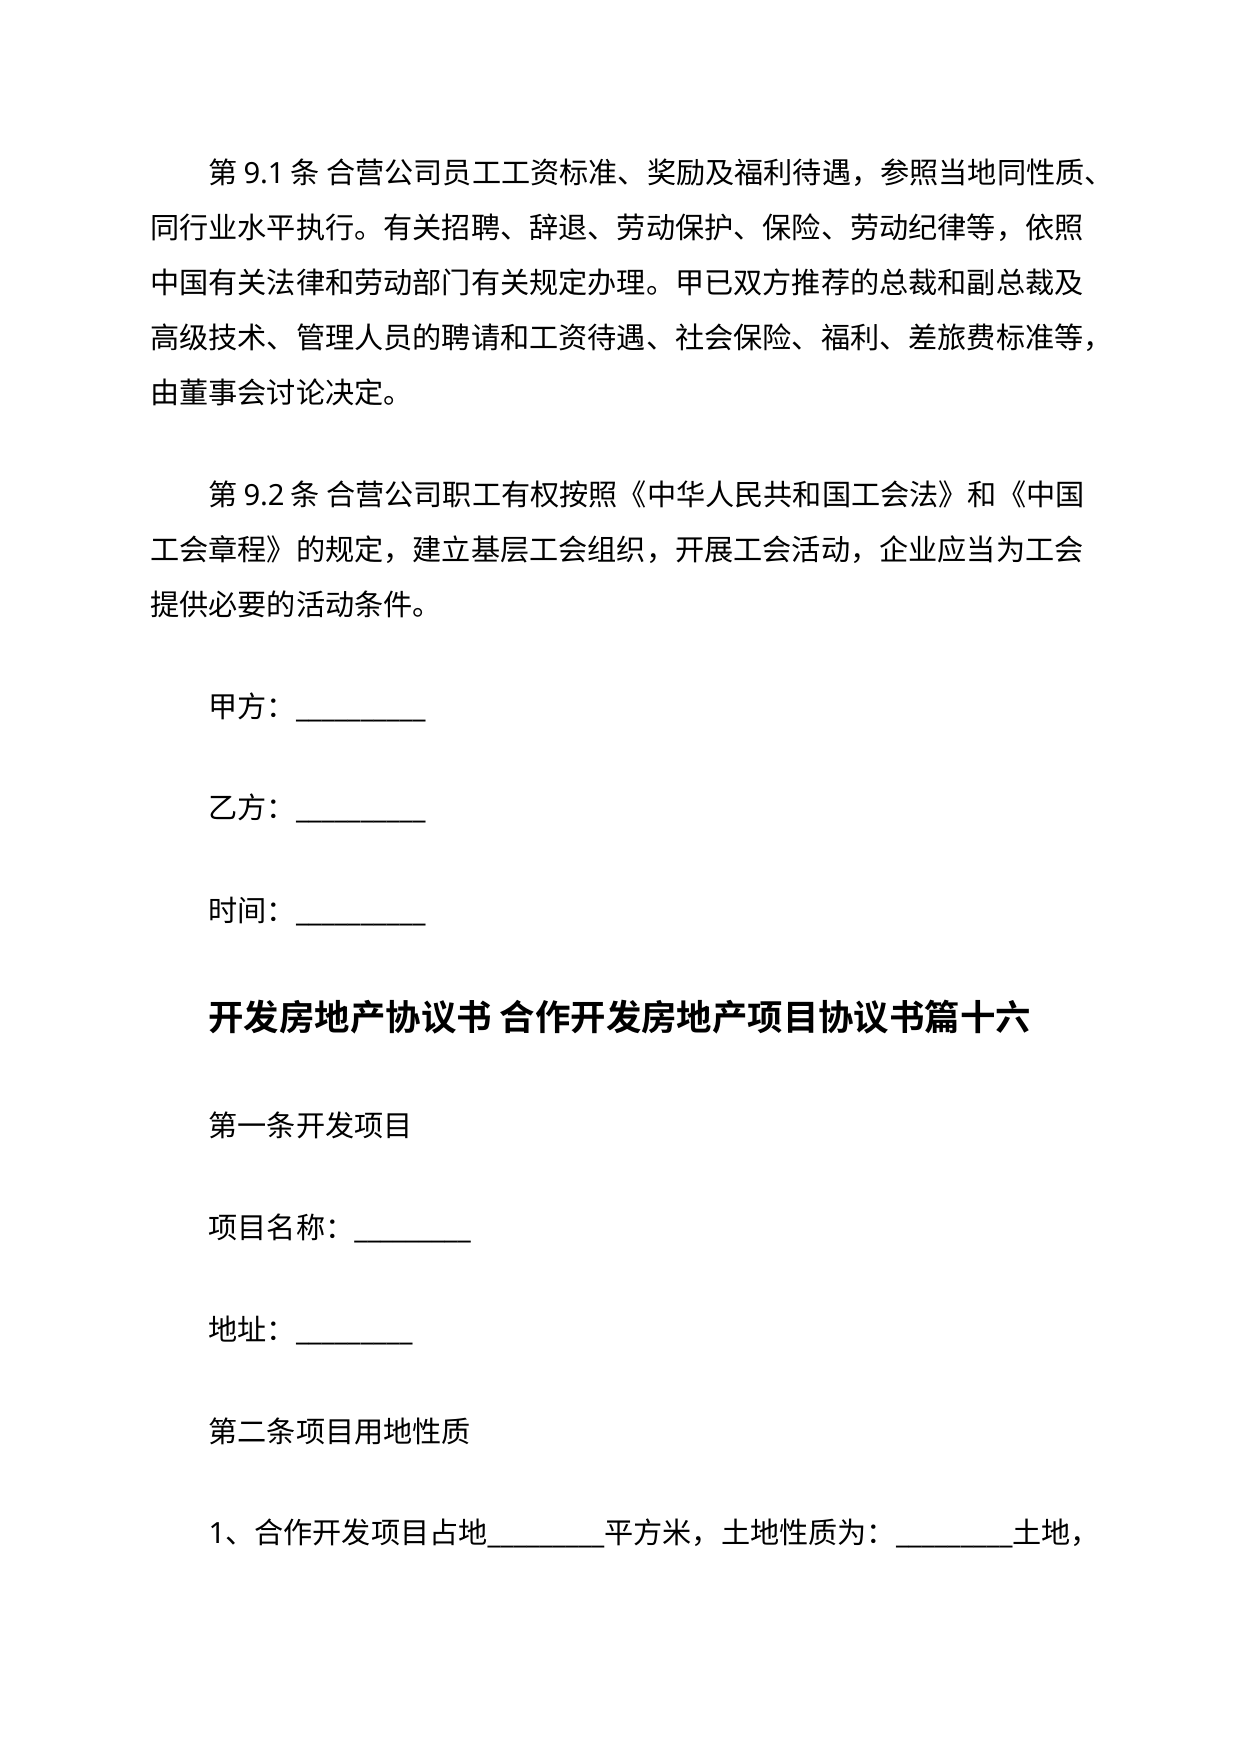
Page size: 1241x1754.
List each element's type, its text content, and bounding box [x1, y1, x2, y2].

text 项目名称：_________ [150, 1204, 1090, 1247]
text 第二条项目用地性质 [150, 1408, 1090, 1451]
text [150, 1510, 1090, 1552]
text 第9.1条 合营公司员工工资标准、奖励及福利待遇，参照当地同性质、同行业水平执行。有关招聘、辞退、劳动保护、保险、劳动纪律等，依照中国有关法律和劳动部门有关规定办理。甲已双方推荐的总裁和副总裁及高级技术、管理人员的聘请和工资待遇、社会保险、福利、差旅费标准等，由董事会讨论决定。 [150, 150, 1090, 412]
text 乙方：__________ [150, 785, 1090, 827]
text 时间：__________ [150, 887, 1090, 929]
text 第一条开发项目 [150, 1102, 1090, 1145]
text 开发房地产协议书 合作开发房地产项目协议书篇十六 [150, 989, 1090, 1040]
text 地址：_________ [150, 1306, 1090, 1349]
text 第9.2条 合营公司职工有权按照《中华人民共和国工会法》和《中国工会章程》的规定，建立基层工会组织，开展工会活动，企业应当为工会提供必要的活动条件。 [150, 471, 1090, 624]
text 甲方：__________ [150, 683, 1090, 726]
